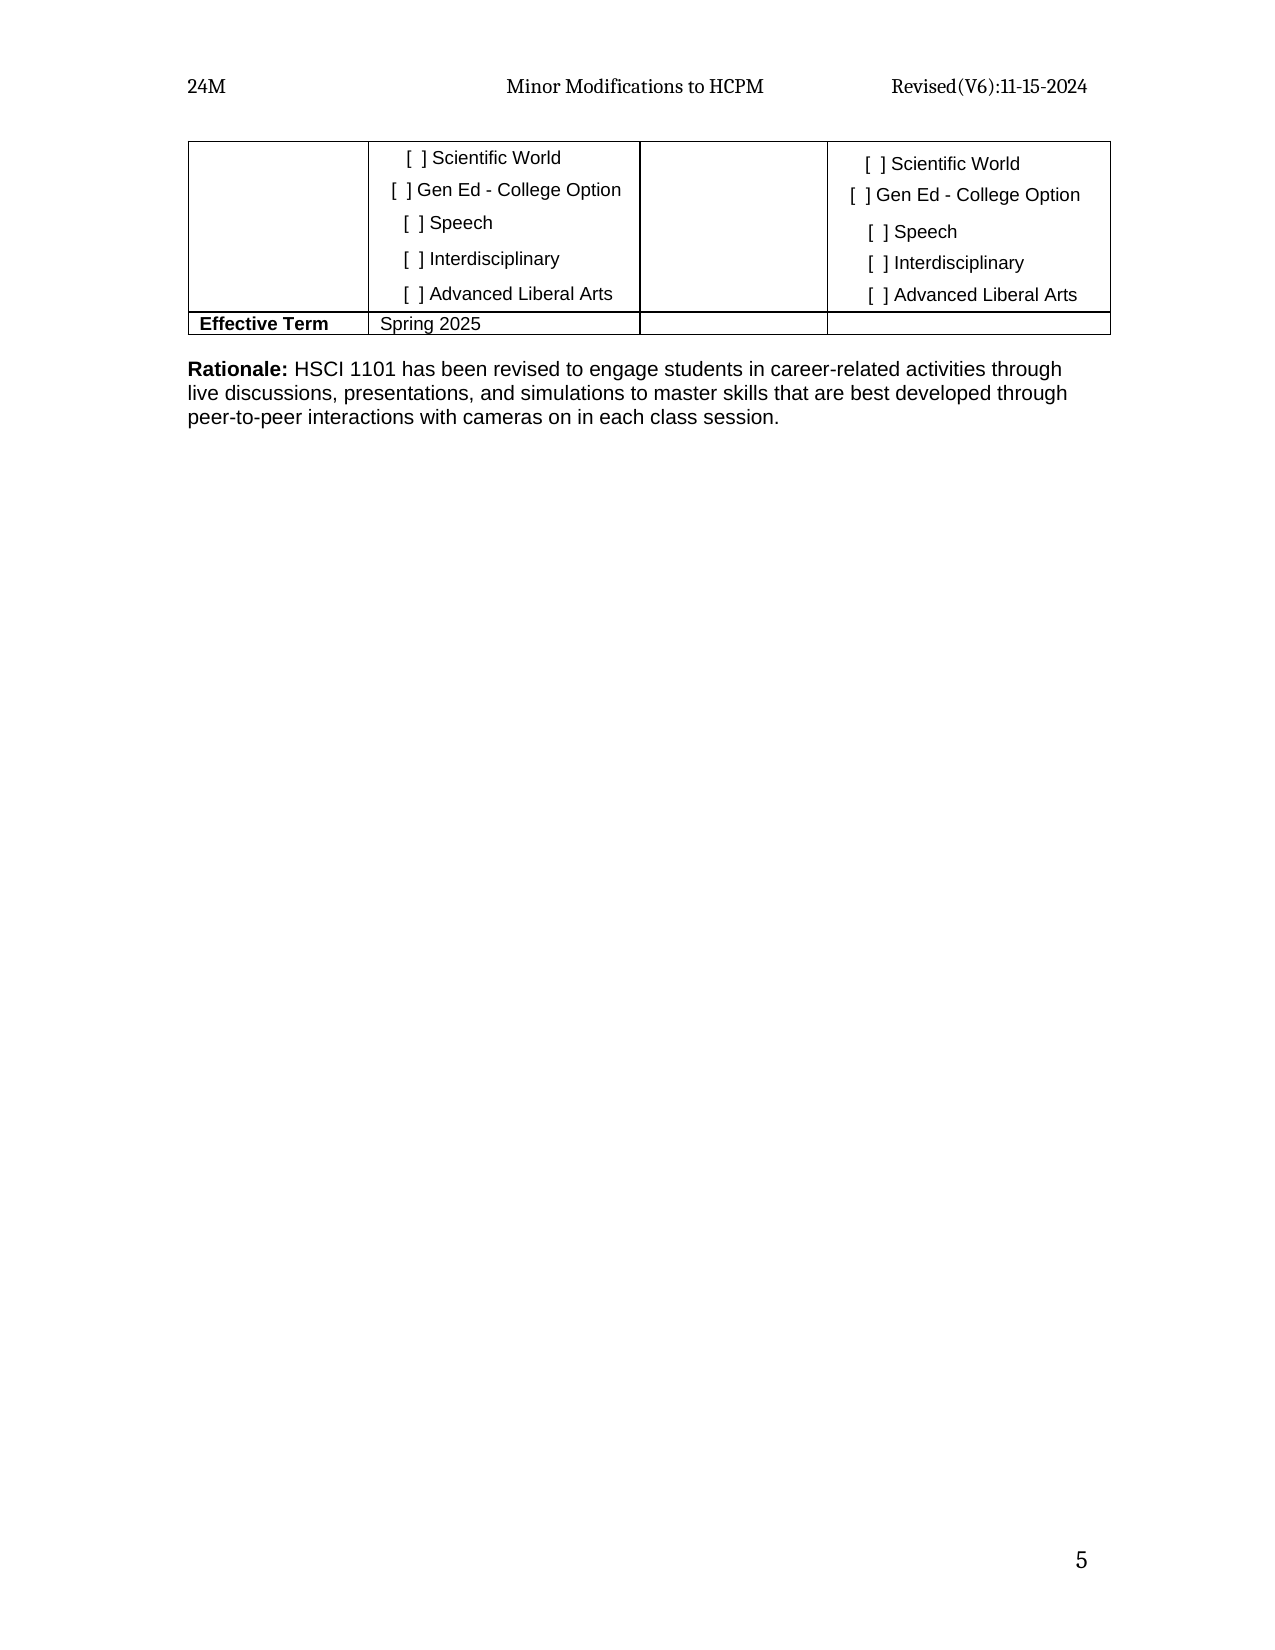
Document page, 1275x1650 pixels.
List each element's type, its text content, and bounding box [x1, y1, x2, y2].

table_cell Effective Term [189, 313, 368, 334]
table_cell Spring 2025 [369, 313, 639, 334]
text Rationale: HSCI 1101 has been revised to engage students in career-related activities through live discussions, presentations, and simulations to master skills that are best developed through peer-to-peer interactions with cameras on in each class session. [187, 357, 1087, 429]
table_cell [641, 142, 827, 311]
table_cell [641, 313, 827, 334]
table_cell [828, 313, 1110, 334]
table_cell [369, 142, 639, 311]
table_cell [828, 142, 1110, 311]
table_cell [189, 142, 368, 311]
